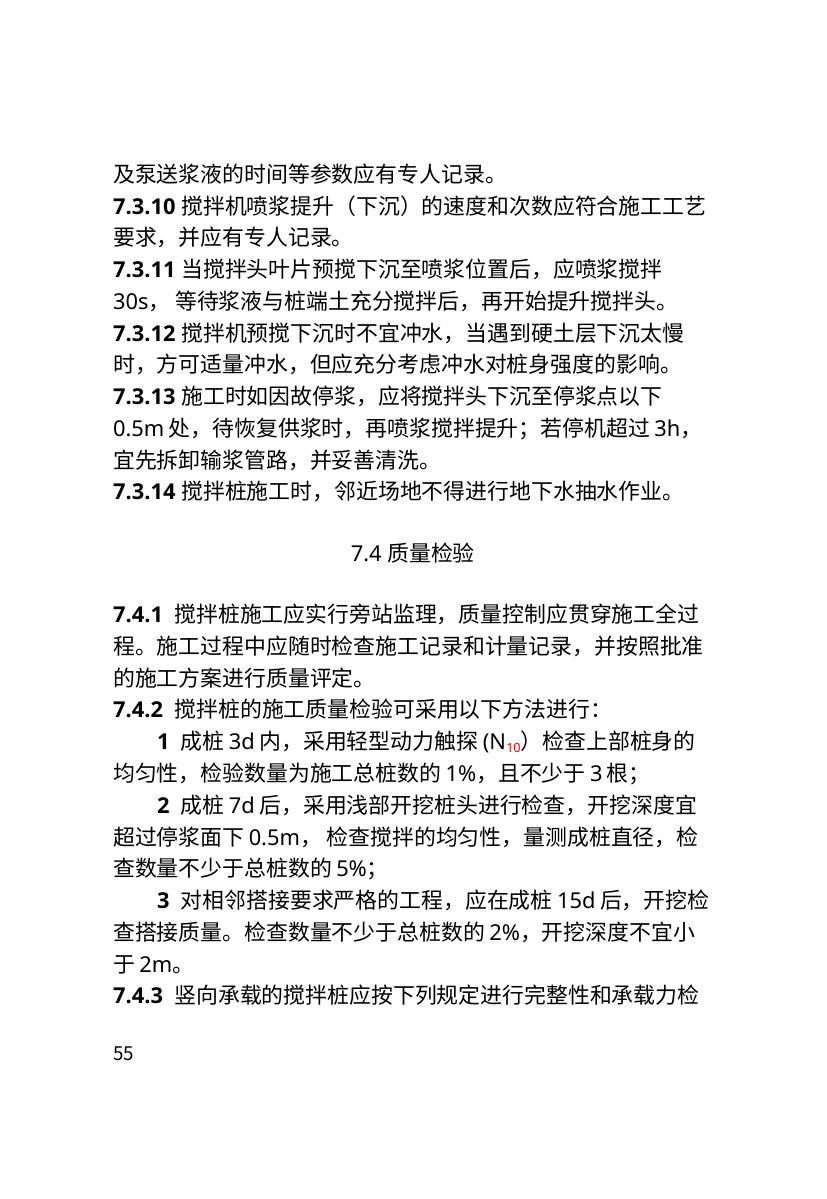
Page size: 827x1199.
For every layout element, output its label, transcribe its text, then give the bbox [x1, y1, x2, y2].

text 7.4.2 搅拌桩的施工质量检验可采用以下方法进行： [113, 692, 712, 724]
text 7.3.14 搅拌桩施工时，邻近场地不得进行地下水抽水作业。 [113, 474, 712, 506]
subtitle 7.4 质量检验 [113, 536, 712, 568]
text 1 成桩3d内，采用轻型动力触探 (N10）检查上部桩身的均匀性，检验数量为施工总桩数的1%，且不少于3根； [113, 724, 712, 788]
text 7.3.10 搅拌机喷浆提升（下沉）的速度和次数应符合施工工艺要求，并应有专人记录。 [113, 189, 712, 252]
text 7.3.11 当搅拌头叶片预搅下沉至喷浆位置后，应喷浆搅拌30s， 等待浆液与桩端土充分搅拌后，再开始提升搅拌头。 [113, 252, 712, 316]
text 3 对相邻搭接要求严格的工程，应在成桩15d后，开挖检查搭接质量。检查数量不少于总桩数的2%，开挖深度不宜小于2m。 [113, 883, 712, 978]
text 7.4.1 搅拌桩施工应实行旁站监理，质量控制应贯穿施工全过程。施工过程中应随时检查施工记录和计量记录，并按照批准的施工方案进行质量评定。 [113, 597, 712, 692]
text 7.3.13 施工时如因故停浆，应将搅拌头下沉至停浆点以下0.5m处，待恢复供浆时，再喷浆搅拌提升；若停机超过3h， 宜先拆卸输浆管路，并妥善清洗。 [113, 379, 712, 474]
text 7.3.12 搅拌机预搅下沉时不宜冲水，当遇到硬土层下沉太慢时，方可适量冲水，但应充分考虑冲水对桩身强度的影响。 [113, 316, 712, 379]
text 2 成桩7d后，采用浅部开挖桩头进行检查，开挖深度宜超过停浆面下0.5m， 检查搅拌的均匀性，量测成桩直径，检查数量不少于总桩数的5%； [113, 788, 712, 883]
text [113, 978, 712, 1010]
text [113, 157, 712, 189]
